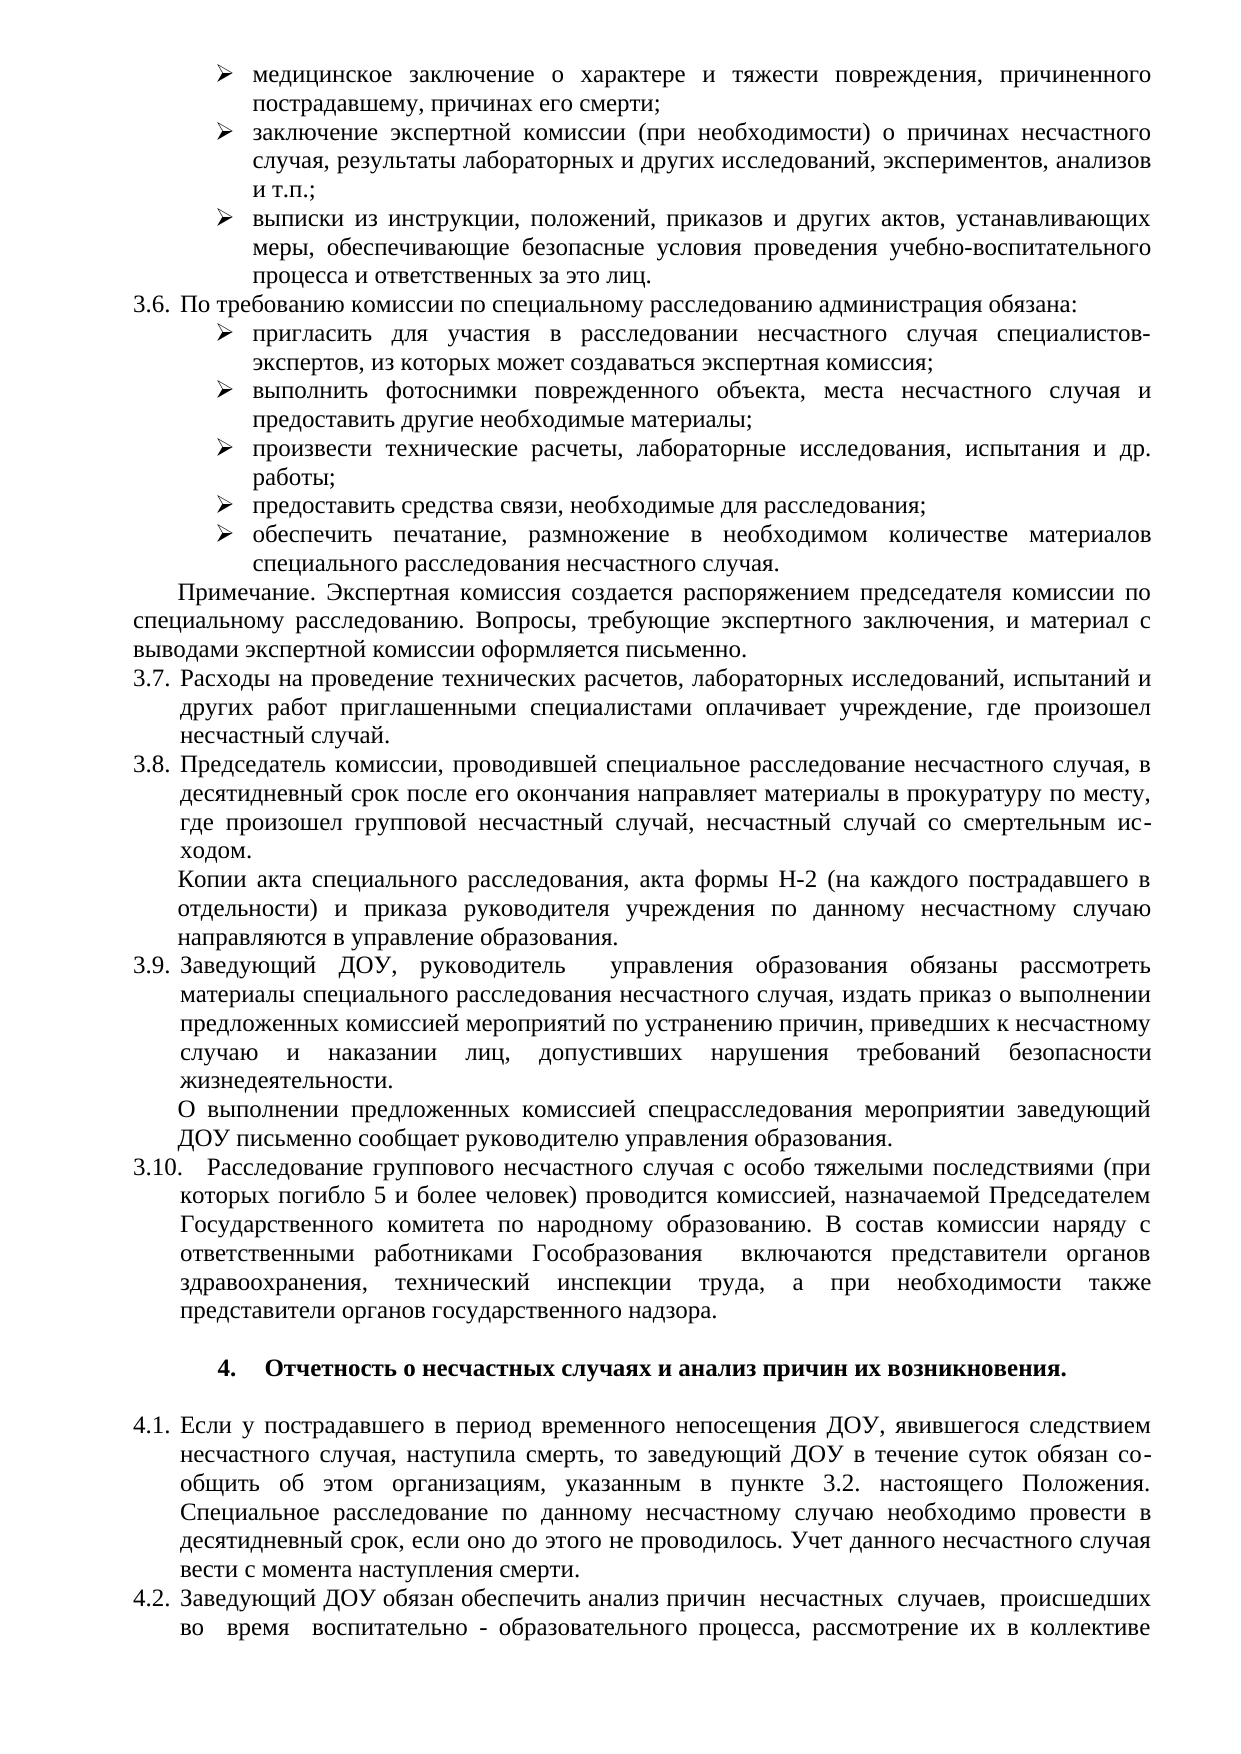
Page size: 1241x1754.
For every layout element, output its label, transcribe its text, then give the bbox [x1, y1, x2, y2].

list Заведующий ДОУ, руководитель управления образования обязаны рассмотреть материалы специального расследования несчастного случая, издать приказ о выполнении предложенных комиссией мероприятий по устранению причин, приведших к несчастному случаю и наказании лиц, допустивших нарушения требований безопасности жизнедеятельности. [133, 950, 1152, 1094]
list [133, 1583, 1152, 1640]
list медицинское заключение о характере и тяжести повреждения, причиненного пострадавшему, причинах его смерти; [215, 59, 1152, 117]
list заключение экспертной комиссии (при необходимости) о причинах несчастного случая, результаты лабораторных и других исследований, экспериментов, анализов и т.п.; [215, 117, 1152, 203]
text Копии акта специального расследования, акта формы Н-2 (на каждого пострадавшего в отдельности) и приказа руководителя учреждения по данному несчастному случаю направляются в управление образования. [177, 864, 1152, 950]
list предоставить средства связи, необходимые для расследования; [215, 490, 1152, 519]
list произвести технические расчеты, лабораторные исследования, испытания и др. работы; [215, 433, 1152, 490]
list Расходы на проведение технических расчетов, лабораторных исследований, испытаний и других работ приглашенными специалистами оплачивает учреждение, где произошел несчастный случай. [133, 663, 1152, 749]
list Председатель комиссии, проводившей специальное расследование несчастного случая, в десятидневный срок после его окончания направляет материалы в прокуратуру по месту, где произошел групповой несчастный случай, несчастный случай со смертельным исходом. [133, 749, 1152, 864]
list По требованию комиссии по специальному расследованию администрация обязана: [133, 289, 1152, 318]
list Если у пострадавшего в период временного непосещения ДОУ, явившегося следствием несчастного случая, наступила смерть, то заведующий ДОУ в течение суток обязан сообщить об этом организациям, указанным в пункте 3.2. настоящего Положения. Специальное расследование по данному несчастному случаю необходимо провести в десятидневный срок, если оно до этого не проводилось. Учет данного несчастного случая вести с момента наступления смерти. [133, 1410, 1152, 1583]
text О выполнении предложенных комиссией спецрасследования мероприятии заведующий ДОУ письменно сообщает руководителю управления образования. [177, 1094, 1152, 1152]
list пригласить для участия в расследовании несчастного случая специалистов-экспертов, из которых может создаваться экспертная комиссия; [215, 318, 1152, 375]
text Примечание. Экспертная комиссия создается распоряжением председателя комиссии по специальному расследованию. Вопросы, требующие экспертного заключения, и материал с выводами экспертной комиссии оформляется письменно. [133, 577, 1152, 663]
list Отчетность о несчастных случаях и анализ причин их возникновения. [133, 1353, 1152, 1382]
list выписки из инструкции, положений, приказов и других актов, устанавливающих меры, обеспечивающие безопасные условия проведения учебно-воспитательного процесса и ответственных за это лиц. [215, 203, 1152, 289]
list обеспечить печатание, размножение в необходимом количестве материалов специального расследования несчастного случая. [215, 519, 1152, 577]
list выполнить фотоснимки поврежденного объекта, места несчастного случая и предоставить другие необходимые материалы; [215, 375, 1152, 433]
list Расследование группового несчастного случая с особо тяжелыми последствиями (при которых погибло 5 и более человек) проводится комиссией, назначаемой Председателем Государственного комитета по народному образованию. В состав комиссии наряду с ответственными работниками Гособразования включаются представители органов здравоохранения, технический инспекции труда, а при необходимости также представители органов государственного надзора. [133, 1152, 1152, 1324]
